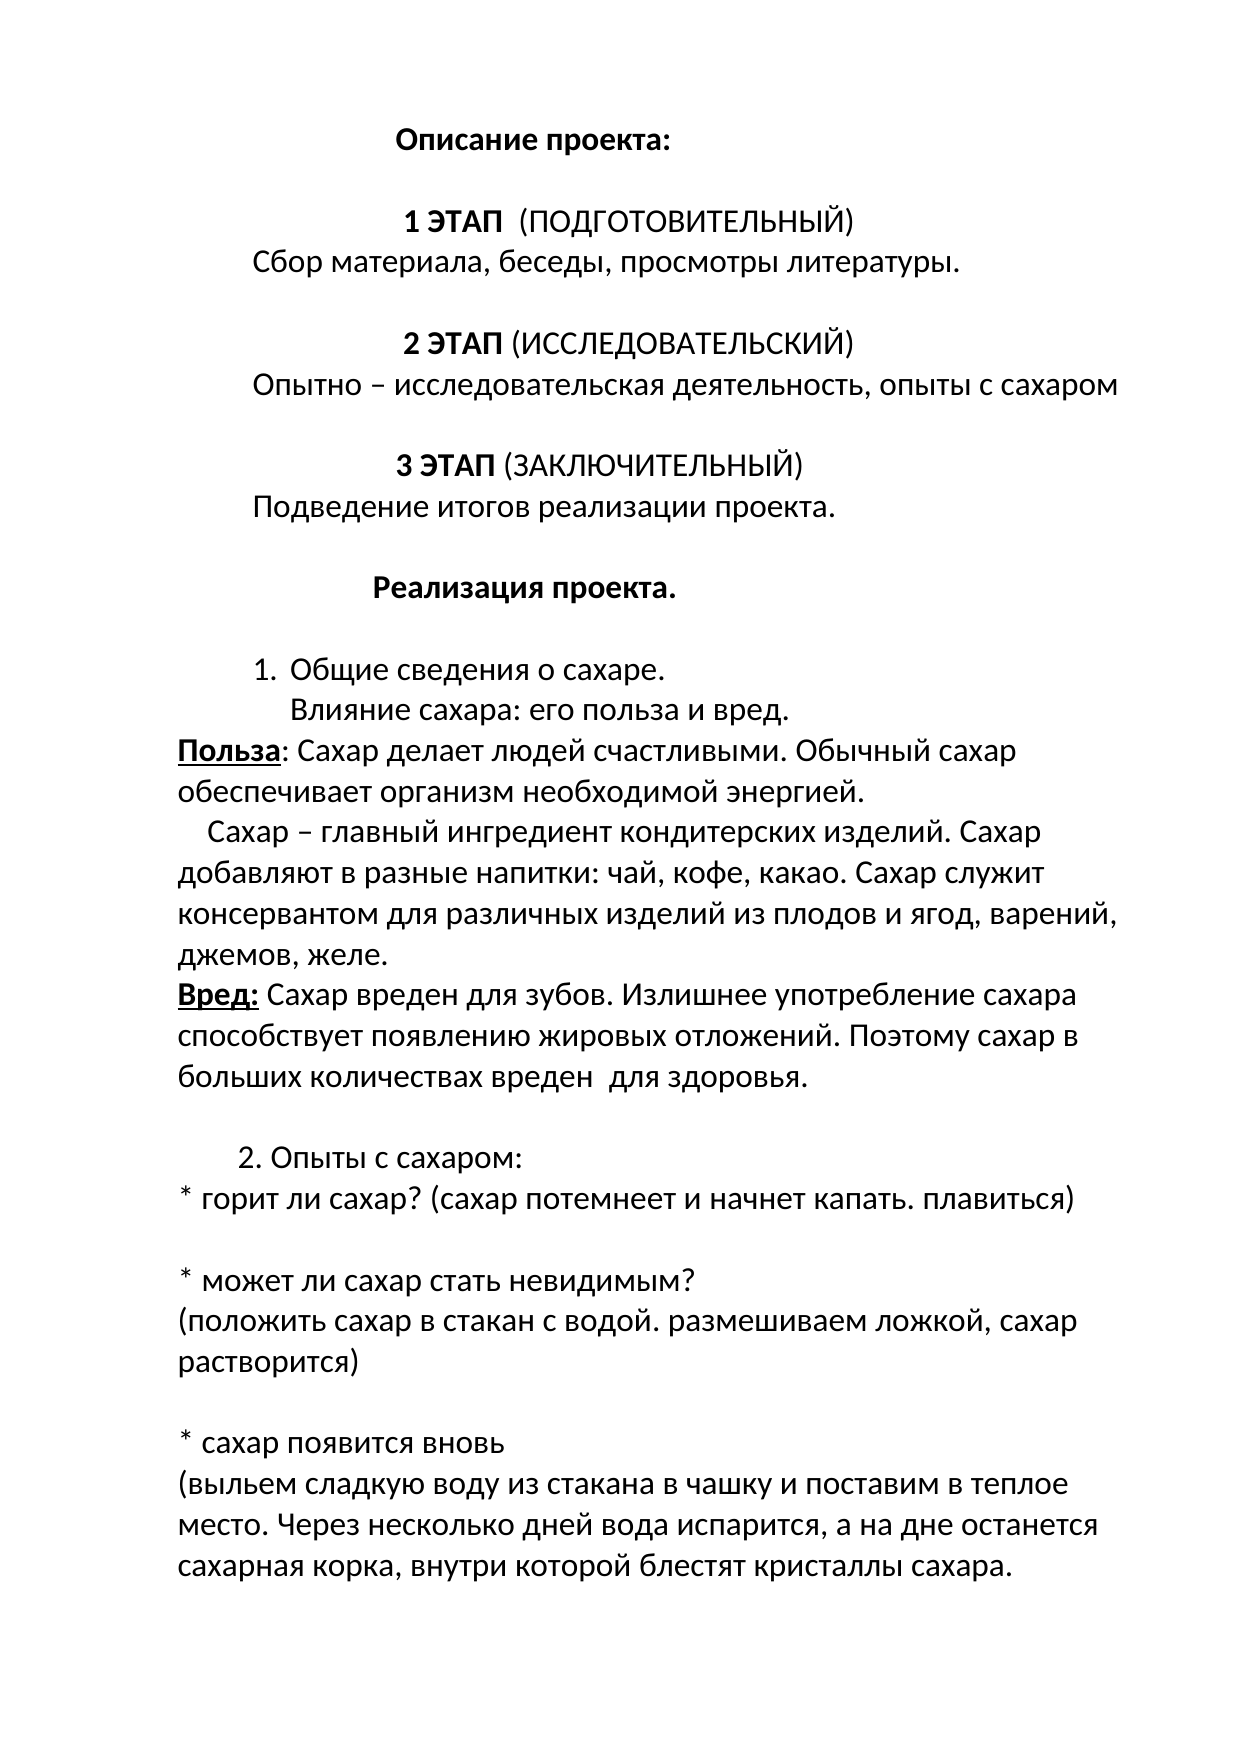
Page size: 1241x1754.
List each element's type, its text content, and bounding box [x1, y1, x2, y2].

text Реализация проекта. [252, 566, 1152, 607]
text * может ли сахар стать невидимым? [177, 1258, 1152, 1299]
text Сбор материала, беседы, просмотры литературы. [252, 240, 1152, 281]
text (выльем сладкую воду из стакана в чашку и поставим в теплое место. Через несколько дней вода испарится, а на дне останется сахарная корка, внутри которой блестят кристаллы сахара. [177, 1462, 1152, 1584]
text Подведение итогов реализации проекта. [252, 485, 1152, 525]
text (положить сахар в стакан с водой. размешиваем ложкой, сахар растворится) [177, 1299, 1152, 1381]
text Опытно – исследовательская деятельность, опыты с сахаром [252, 362, 1152, 403]
text Сахар – главный ингредиент кондитерских изделий. Сахар добавляют в разные напитки: чай, кофе, какао. Сахар служит консервантом для различных изделий из плодов и ягод, варений, джемов, желе. [177, 811, 1152, 973]
text 3 ЭТАП (ЗАКЛЮЧИТЕЛЬНЫЙ) [252, 444, 1152, 485]
text * сахар появится вновь [177, 1421, 1152, 1462]
list Общие сведения о сахаре. [252, 648, 1152, 688]
text Польза: Сахар делает людей счастливыми. Обычный сахар обеспечивает организм необходимой энергией. [177, 729, 1152, 811]
text 2 ЭТАП (ИССЛЕДОВАТЕЛЬСКИЙ) [252, 322, 1152, 362]
text 1 ЭТАП (ПОДГОТОВИТЕЛЬНЫЙ) [252, 199, 1152, 240]
text * горит ли сахар? (сахар потемнеет и начнет капать. плавиться) [177, 1177, 1152, 1218]
text Описание проекта: [252, 118, 1152, 159]
text Влияние сахара: его польза и вред. [290, 688, 1152, 729]
text 2. Опыты с сахаром: [177, 1136, 1152, 1177]
text Вред: Сахар вреден для зубов. Излишнее употребление сахара способствует появлению жировых отложений. Поэтому сахар в больших количествах вреден для здоровья. [177, 973, 1152, 1096]
